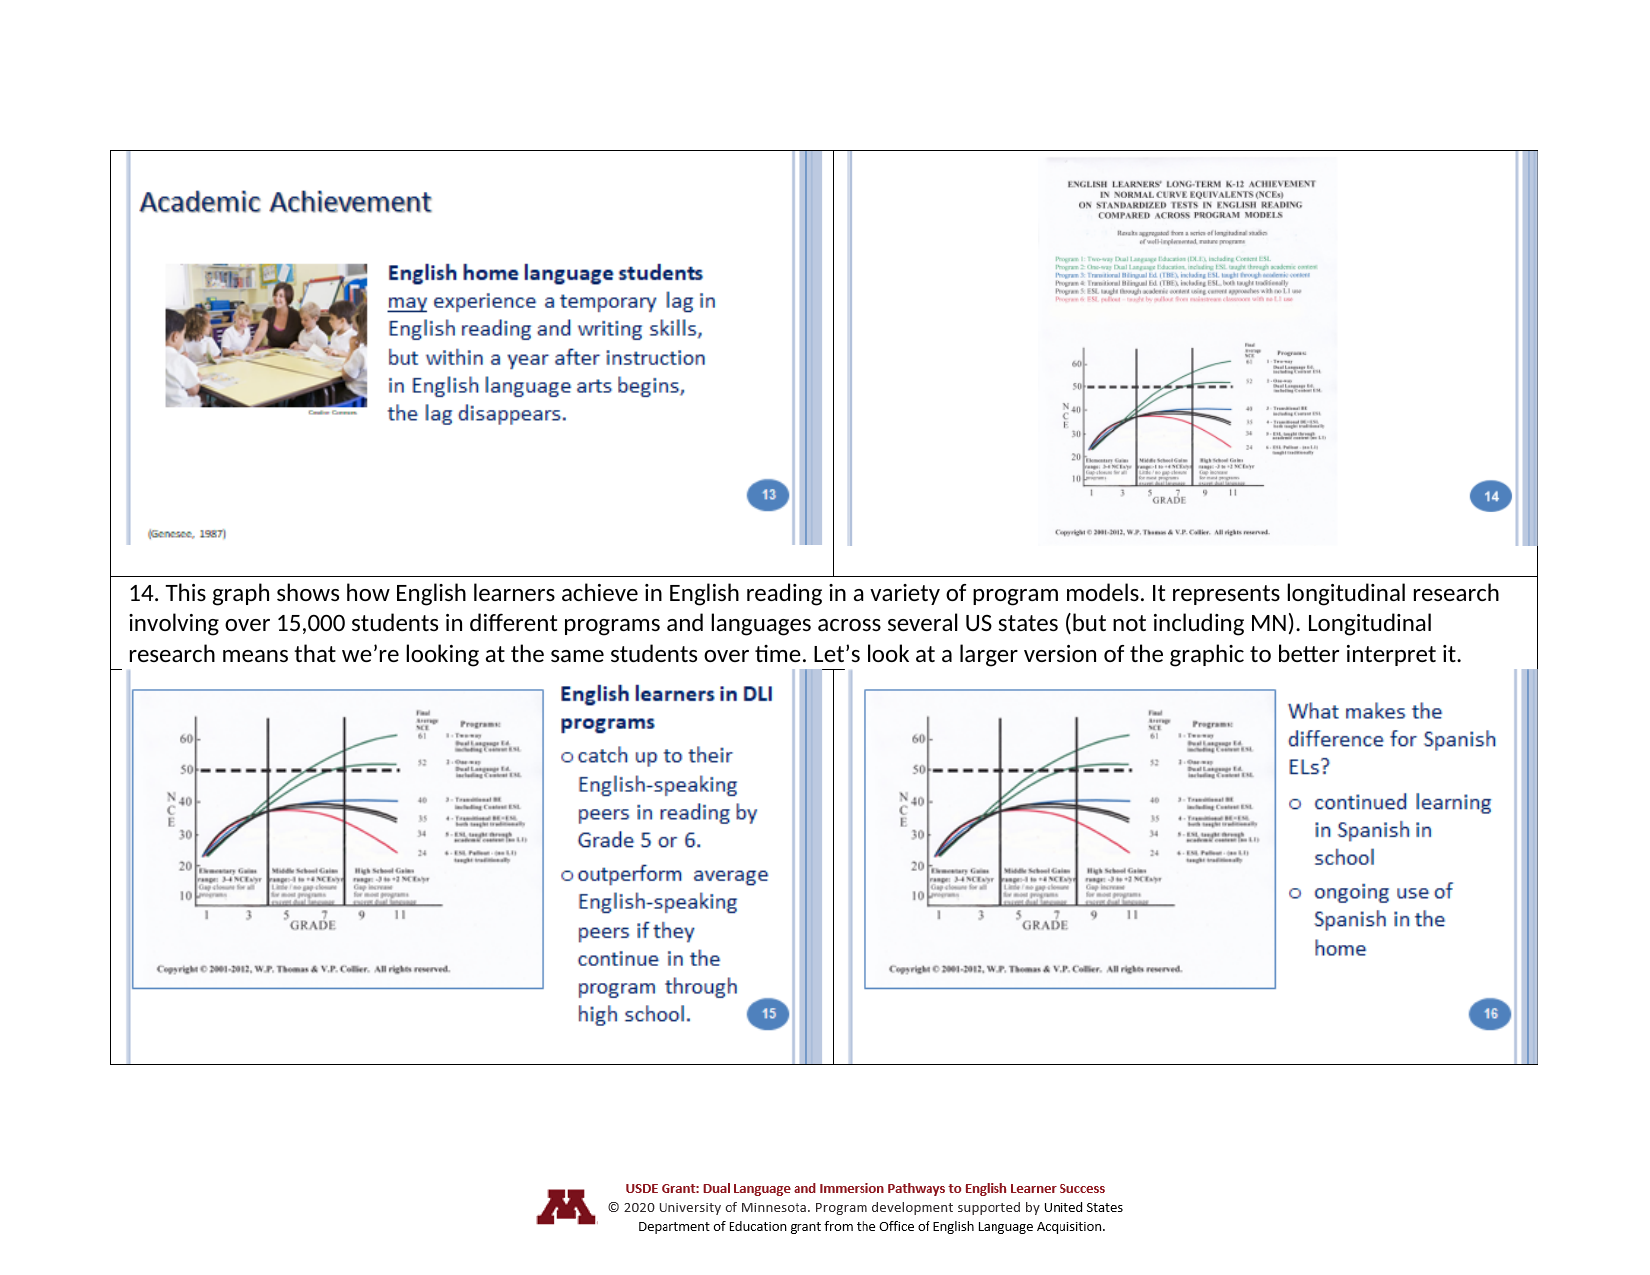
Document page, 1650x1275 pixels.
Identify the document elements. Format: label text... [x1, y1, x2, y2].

table_cell [834, 670, 844, 1063]
table_cell 14. This graph shows how English learners achieve in English reading in a variety of program models. It represents longitudinal research involving over 15,000 students in different programs and languages across several US states (but not including MN). Longitudinal research means that we’re looking at the same students over time. Let’s look at a larger version of the graphic to better interpret it. [111, 577, 1537, 669]
table_cell [834, 151, 1537, 576]
picture [844, 151, 1538, 546]
picture [122, 151, 823, 545]
picture [535, 1167, 1126, 1247]
picture [122, 669, 823, 1064]
table_cell [111, 151, 833, 576]
table_cell [111, 670, 122, 1063]
table_cell [823, 670, 833, 1063]
picture [844, 669, 1538, 1064]
